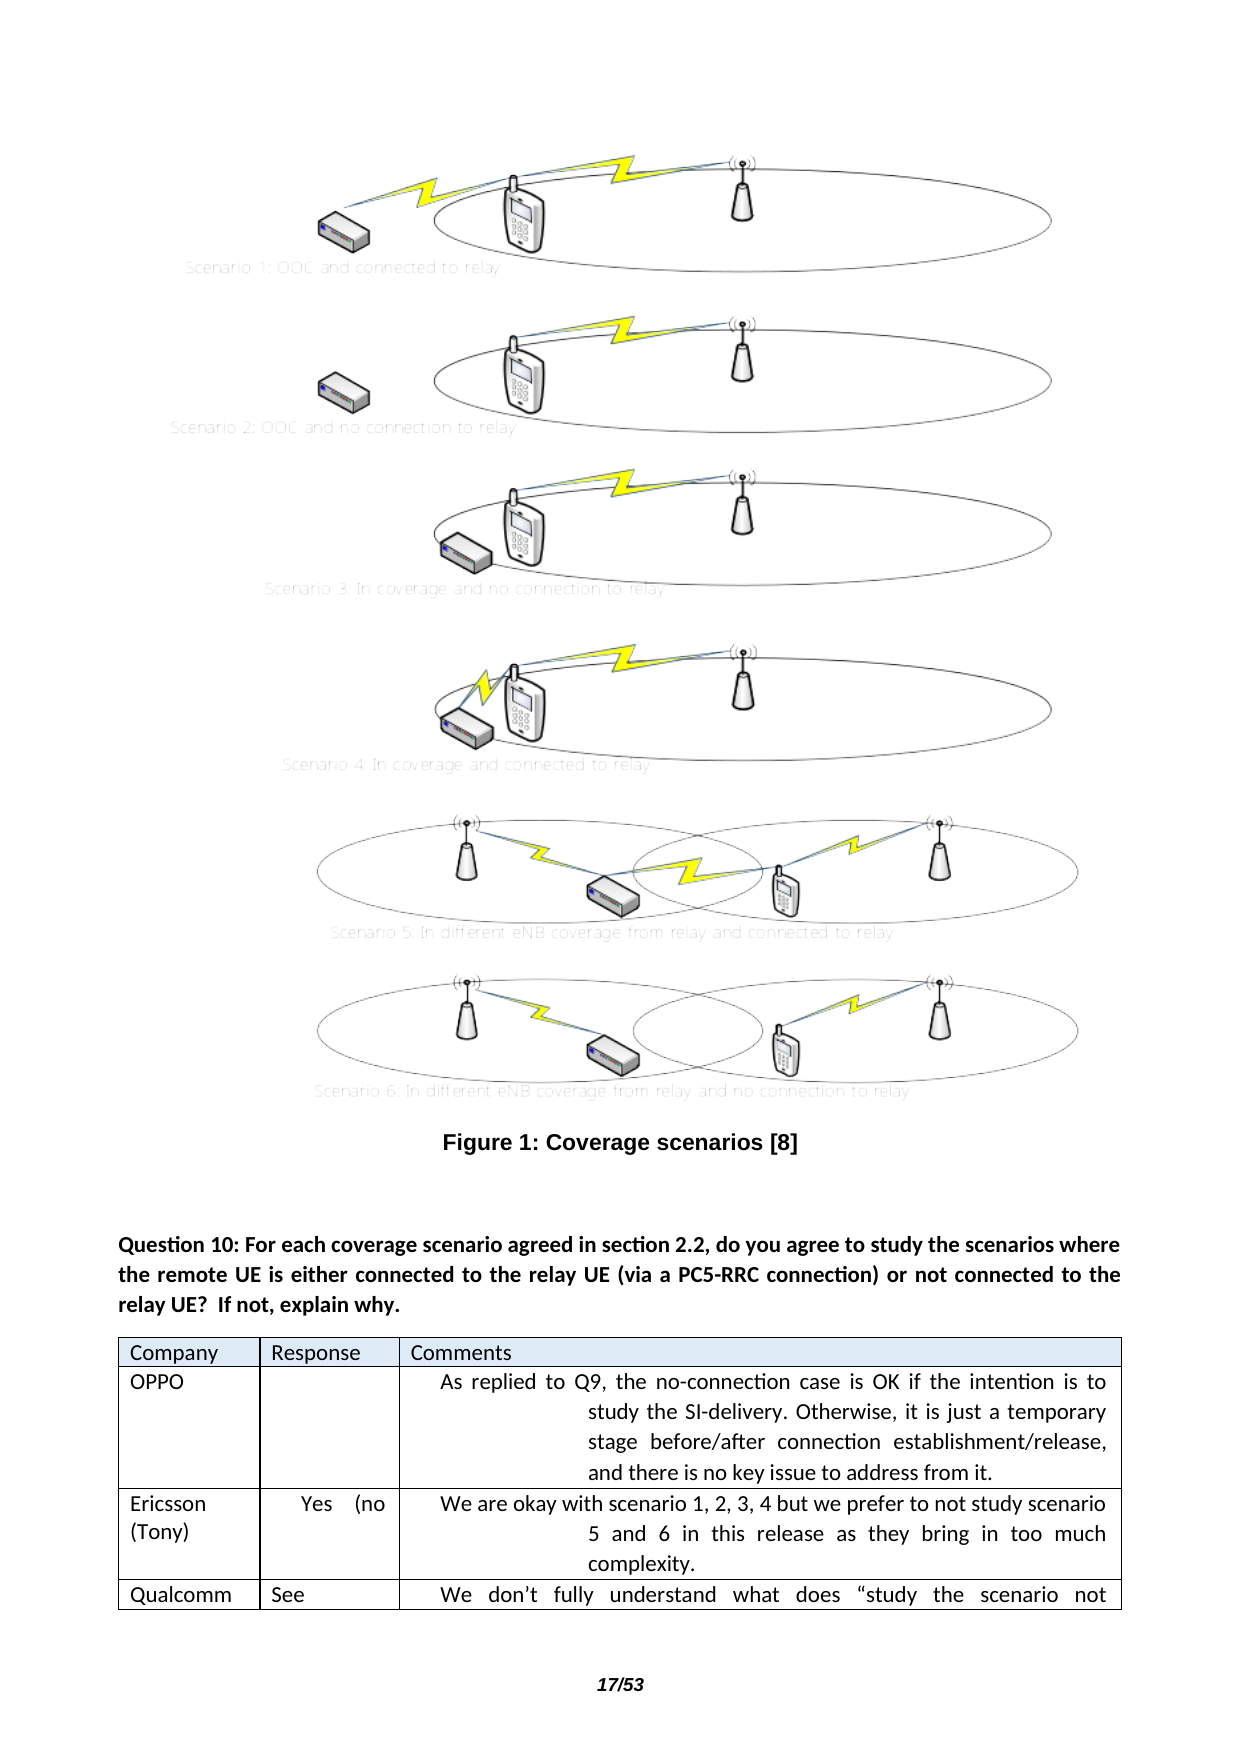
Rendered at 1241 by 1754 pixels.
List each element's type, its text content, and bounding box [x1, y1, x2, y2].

table_cell [400, 1367, 1121, 1488]
text Figure 1: Coverage scenarios [8] [118, 1129, 1122, 1156]
table_cell [261, 1367, 399, 1488]
table_cell [119, 1367, 259, 1488]
table_cell [119, 1580, 259, 1608]
table_cell [119, 1489, 259, 1579]
table_header Response [261, 1338, 399, 1366]
table_header Company [119, 1338, 259, 1366]
text Question 10: For each coverage scenario agreed in section 2.2, do you agree to study the scenarios where the remote UE is either connected to the relay UE (via a PC5-RRC connection) or not connected to the relay UE? If not, explain why. [118, 1230, 1122, 1318]
table_cell [400, 1580, 1121, 1608]
table_cell [261, 1489, 399, 1579]
table_cell [261, 1580, 399, 1608]
table_cell [400, 1489, 1121, 1579]
table_header Comments [400, 1338, 1121, 1366]
